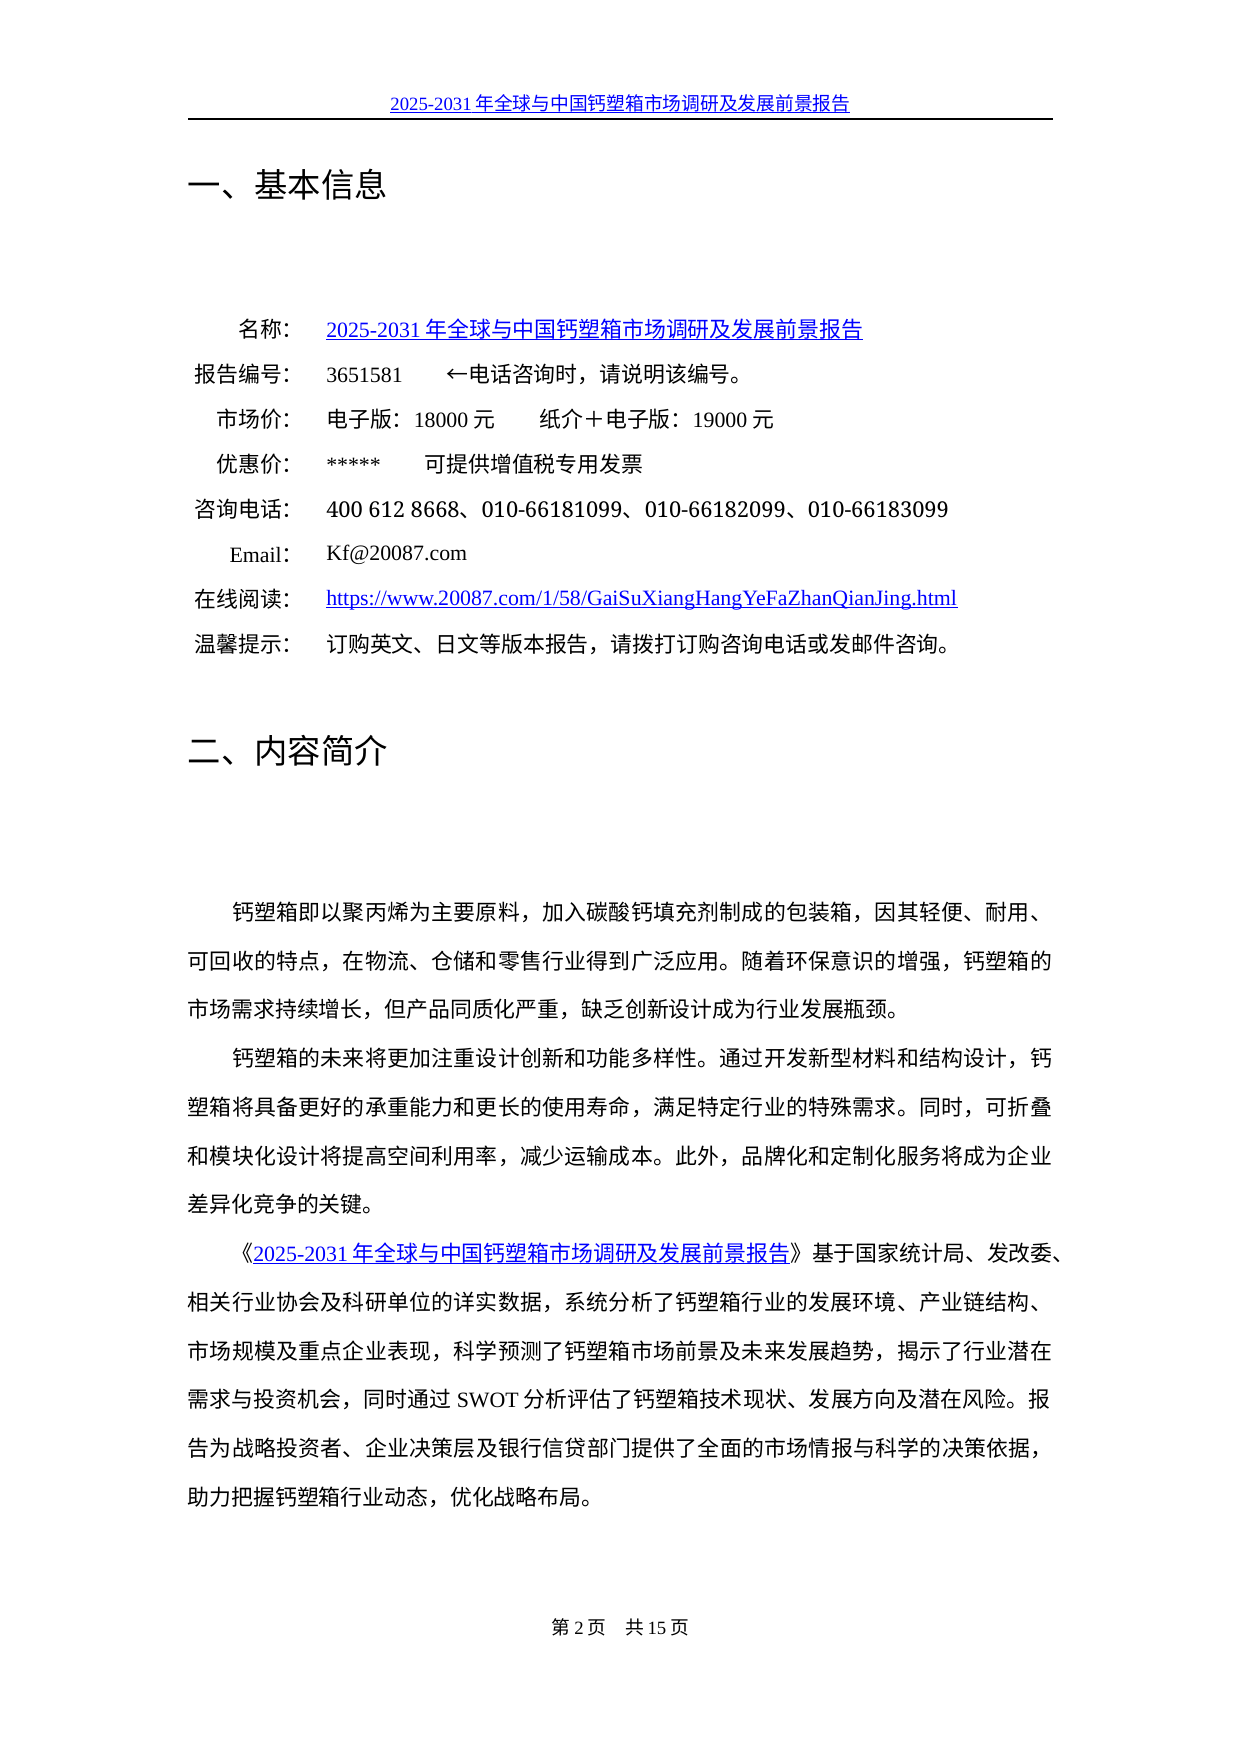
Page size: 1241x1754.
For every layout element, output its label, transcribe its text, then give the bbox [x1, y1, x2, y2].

table_cell 温馨提示： [167, 627, 315, 672]
table_cell 优惠价： [167, 447, 315, 492]
table_header 名称： [167, 312, 315, 357]
table_cell 在线阅读： [167, 582, 315, 627]
table_cell 3651581 ←电话咨询时，请说明该编号。 [315, 357, 1073, 402]
table_cell 订购英文、日文等版本报告，请拨打订购咨询电话或发邮件咨询。 [315, 627, 1073, 672]
table_header 2025-2031年全球与中国钙塑箱市场调研及发展前景报告 [315, 312, 1073, 357]
table_cell Email： [167, 537, 315, 582]
title 二、内容简介 [187, 717, 1053, 782]
table_cell 市场价： [167, 402, 315, 447]
table_cell 咨询电话： [167, 492, 315, 537]
table_cell 400 612 8668、010-66181099、010-66182099、010-66183099 [315, 492, 1073, 537]
table_cell 电子版：18000 元 纸介＋电子版：19000 元 [315, 402, 1073, 447]
table_cell ***** 可提供增值税专用发票 [315, 447, 1073, 492]
title 一、基本信息 [187, 150, 1053, 215]
table_cell [315, 582, 1073, 627]
table_cell 报告编号： [167, 357, 315, 402]
table_cell Kf@20087.com [315, 537, 1073, 582]
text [187, 894, 1053, 1512]
